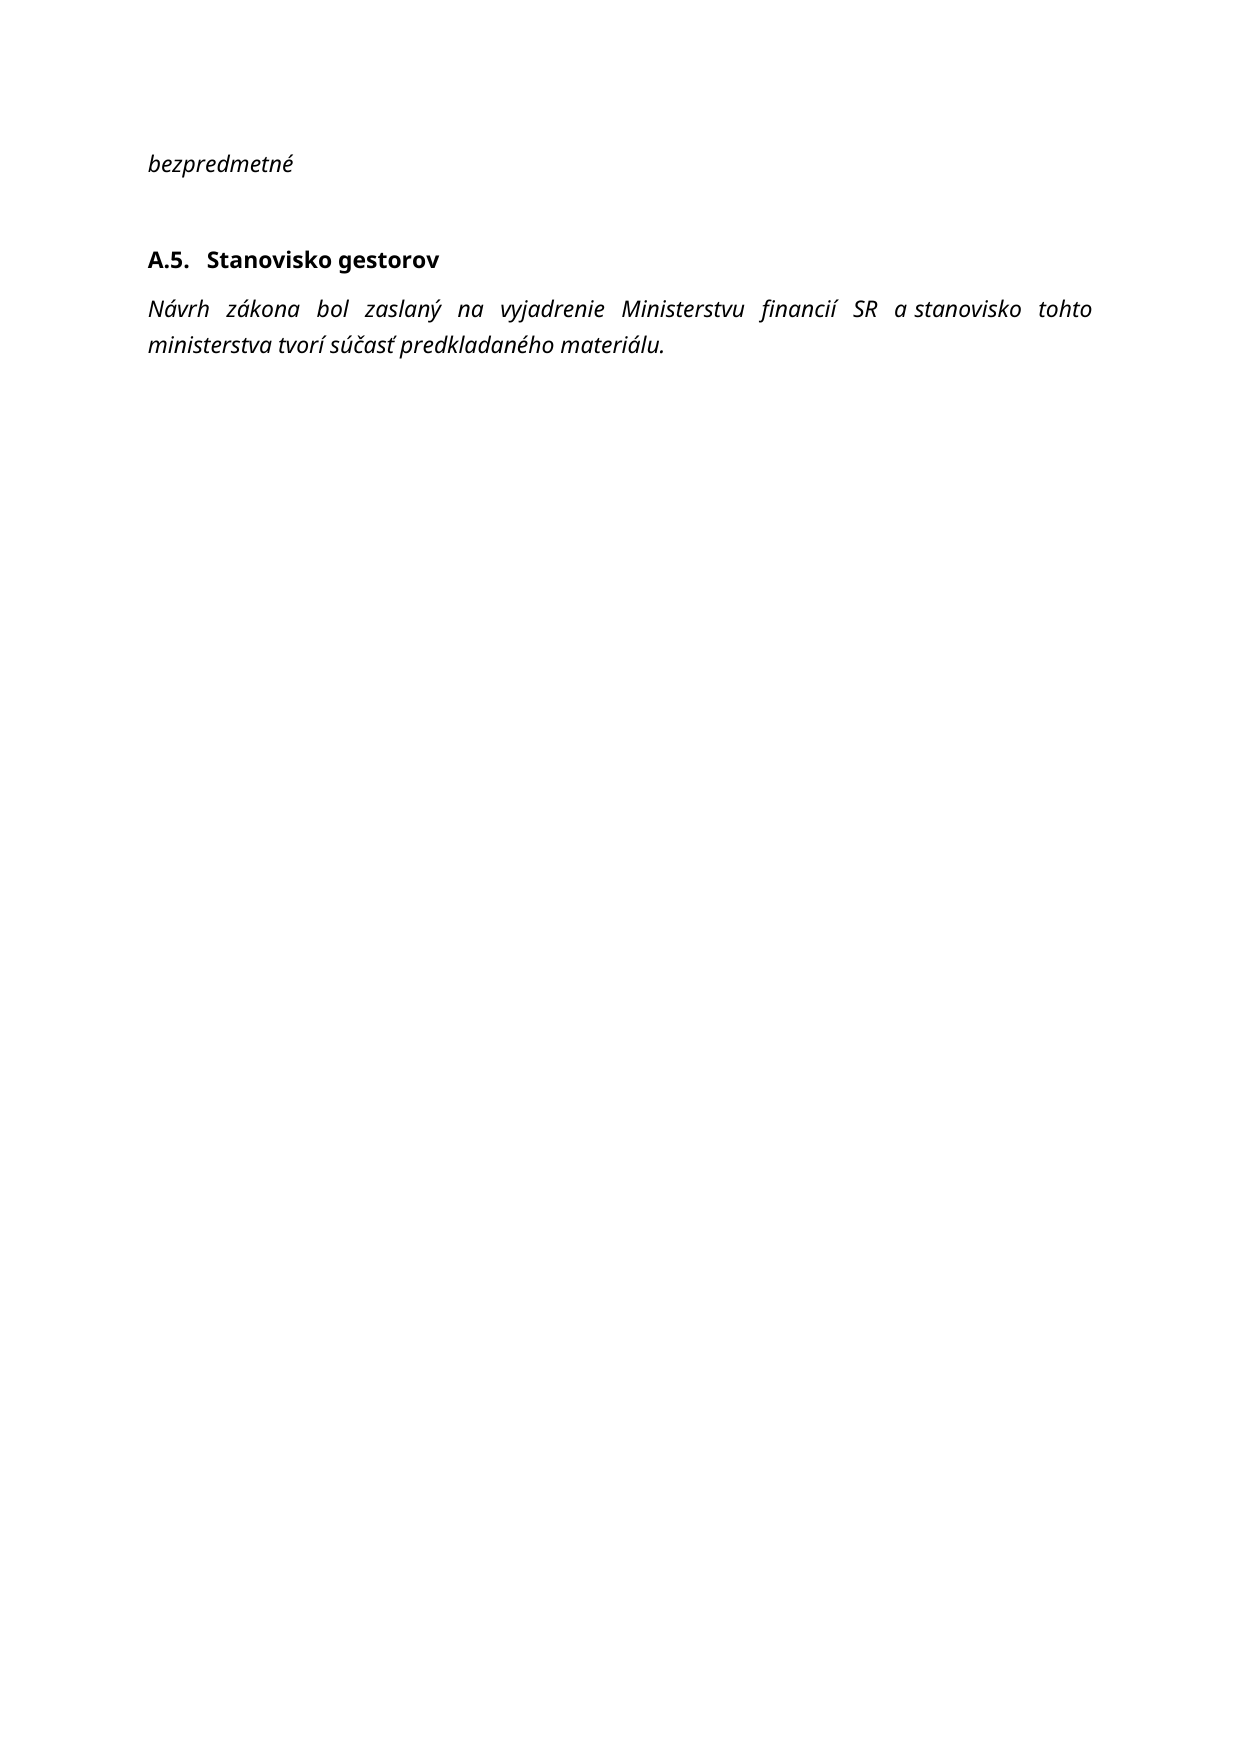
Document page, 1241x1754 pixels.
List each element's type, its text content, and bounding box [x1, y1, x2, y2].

text A.5. Stanovisko gestorov [148, 244, 1093, 276]
text bezpredmetné [148, 148, 1093, 179]
text Návrh zákona bol zaslaný na vyjadrenie Ministerstvu financií SR a stanovisko tohto ministerstva tvorí súčasť predkladaného materiálu. [148, 293, 1093, 360]
